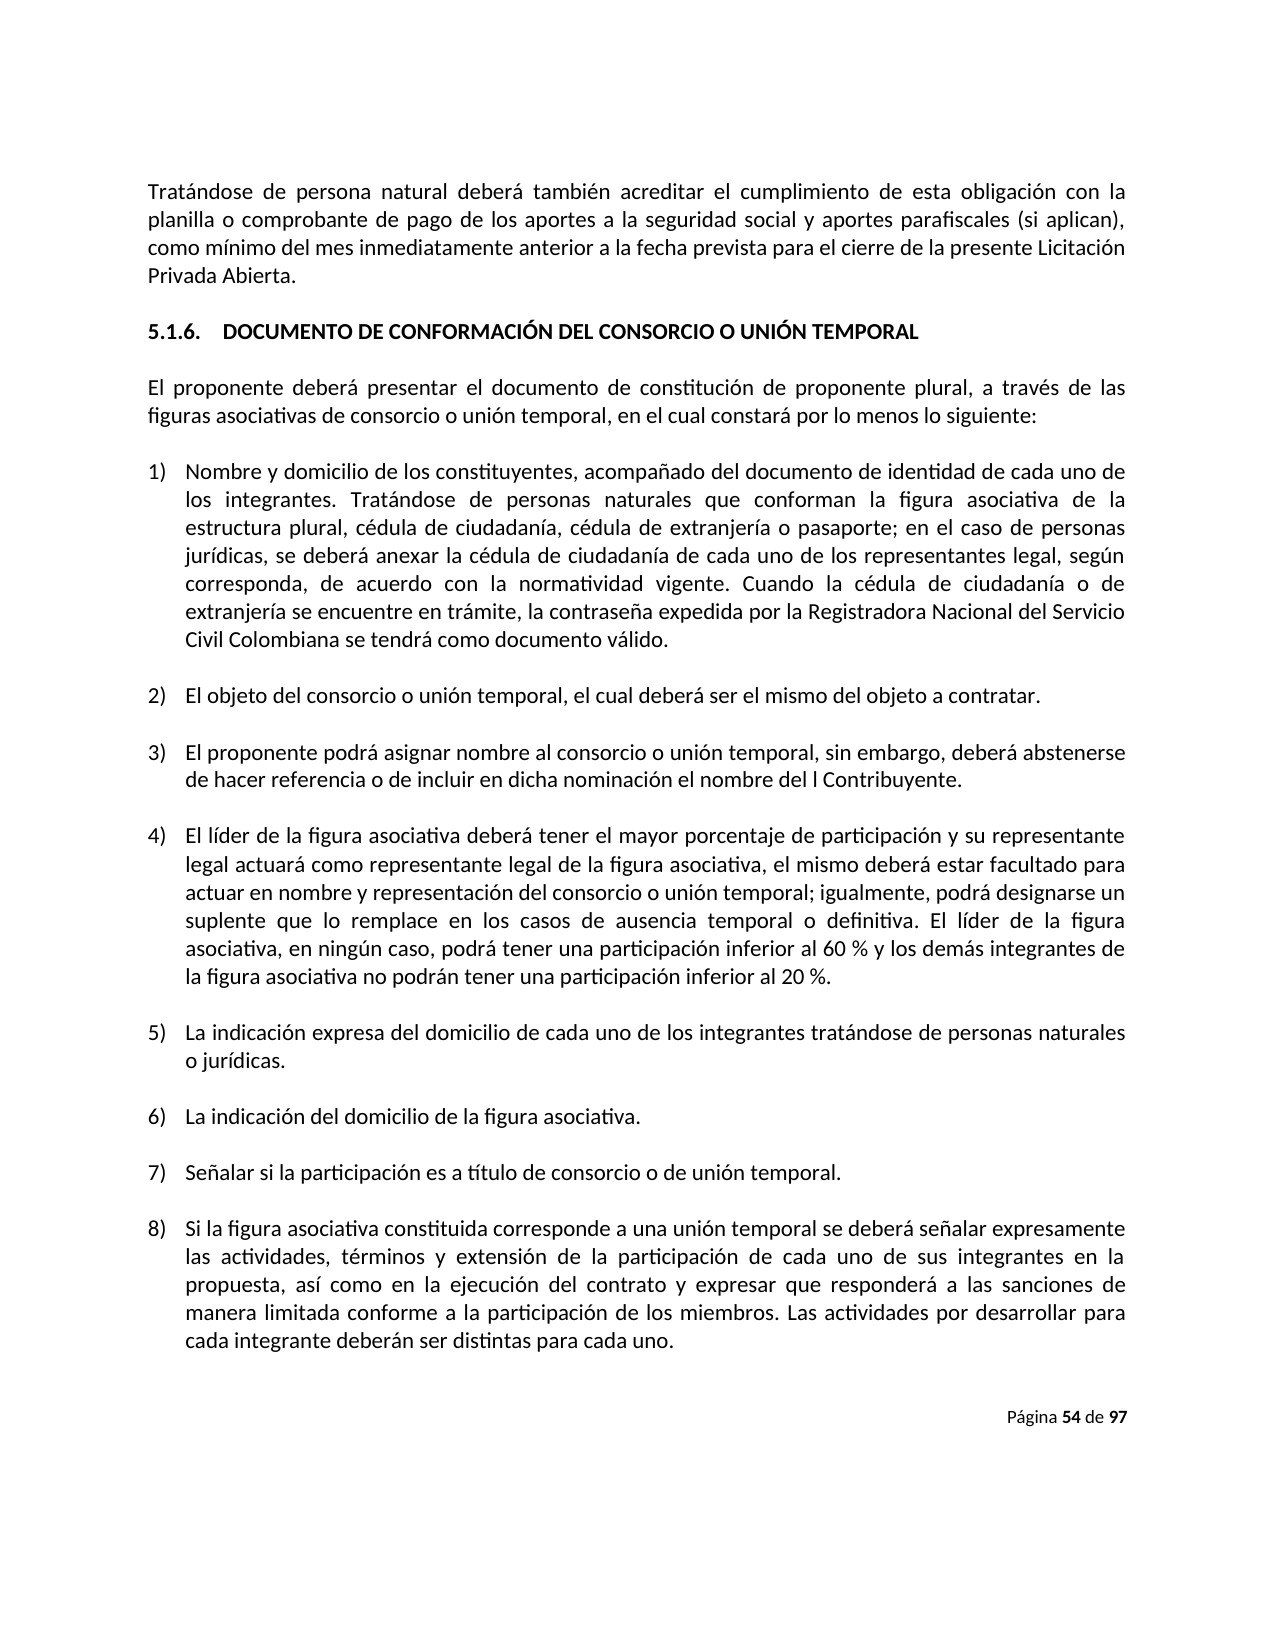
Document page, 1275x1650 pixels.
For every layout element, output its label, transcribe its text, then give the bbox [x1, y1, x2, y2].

subtitle DOCUMENTO DE CONFORMACIÓN DEL CONSORCIO O UNIÓN TEMPORAL [148, 317, 1127, 345]
list Nombre y domicilio de los constituyentes, acompañado del documento de identidad de cada uno de los integrantes. Tratándose de personas naturales que conforman la figura asociativa de la estructura plural, cédula de ciudadanía, cédula de extranjería o pasaporte; en el caso de personas jurídicas, se deberá anexar la cédula de ciudadanía de cada uno de los representantes legal, según corresponda, de acuerdo con la normatividad vigente. Cuando la cédula de ciudadanía o de extranjería se encuentre en trámite, la contraseña expedida por la Registradora Nacional del Servicio Civil Colombiana se tendrá como documento válido. [148, 457, 1127, 653]
list El líder de la figura asociativa deberá tener el mayor porcentaje de participación y su representante legal actuará como representante legal de la figura asociativa, el mismo deberá estar facultado para actuar en nombre y representación del consorcio o unión temporal; igualmente, podrá designarse un suplente que lo remplace en los casos de ausencia temporal o definitiva. El líder de la figura asociativa, en ningún caso, podrá tener una participación inferior al 60 % y los demás integrantes de la figura asociativa no podrán tener una participación inferior al 20 %. [148, 822, 1127, 990]
list Si la figura asociativa constituida corresponde a una unión temporal se deberá señalar expresamente las actividades, términos y extensión de la participación de cada uno de sus integrantes en la propuesta, así como en la ejecución del contrato y expresar que responderá a las sanciones de manera limitada conforme a la participación de los miembros. Las actividades por desarrollar para cada integrante deberán ser distintas para cada uno. [148, 1214, 1127, 1354]
list Señalar si la participación es a título de consorcio o de unión temporal. [148, 1158, 1127, 1186]
text El proponente deberá presentar el documento de constitución de proponente plural, a través de las figuras asociativas de consorcio o unión temporal, en el cual constará por lo menos lo siguiente: [148, 373, 1127, 429]
list La indicación del domicilio de la figura asociativa. [148, 1102, 1127, 1130]
list El objeto del consorcio o unión temporal, el cual deberá ser el mismo del objeto a contratar. [148, 682, 1127, 709]
list La indicación expresa del domicilio de cada uno de los integrantes tratándose de personas naturales o jurídicas. [148, 1018, 1127, 1074]
text Tratándose de persona natural deberá también acreditar el cumplimiento de esta obligación con la planilla o comprobante de pago de los aportes a la seguridad social y aportes parafiscales (si aplican), como mínimo del mes inmediatamente anterior a la fecha prevista para el cierre de la presente Licitación Privada Abierta. [148, 177, 1127, 289]
list El proponente podrá asignar nombre al consorcio o unión temporal, sin embargo, deberá abstenerse de hacer referencia o de incluir en dicha nominación el nombre del l Contribuyente. [148, 738, 1127, 794]
